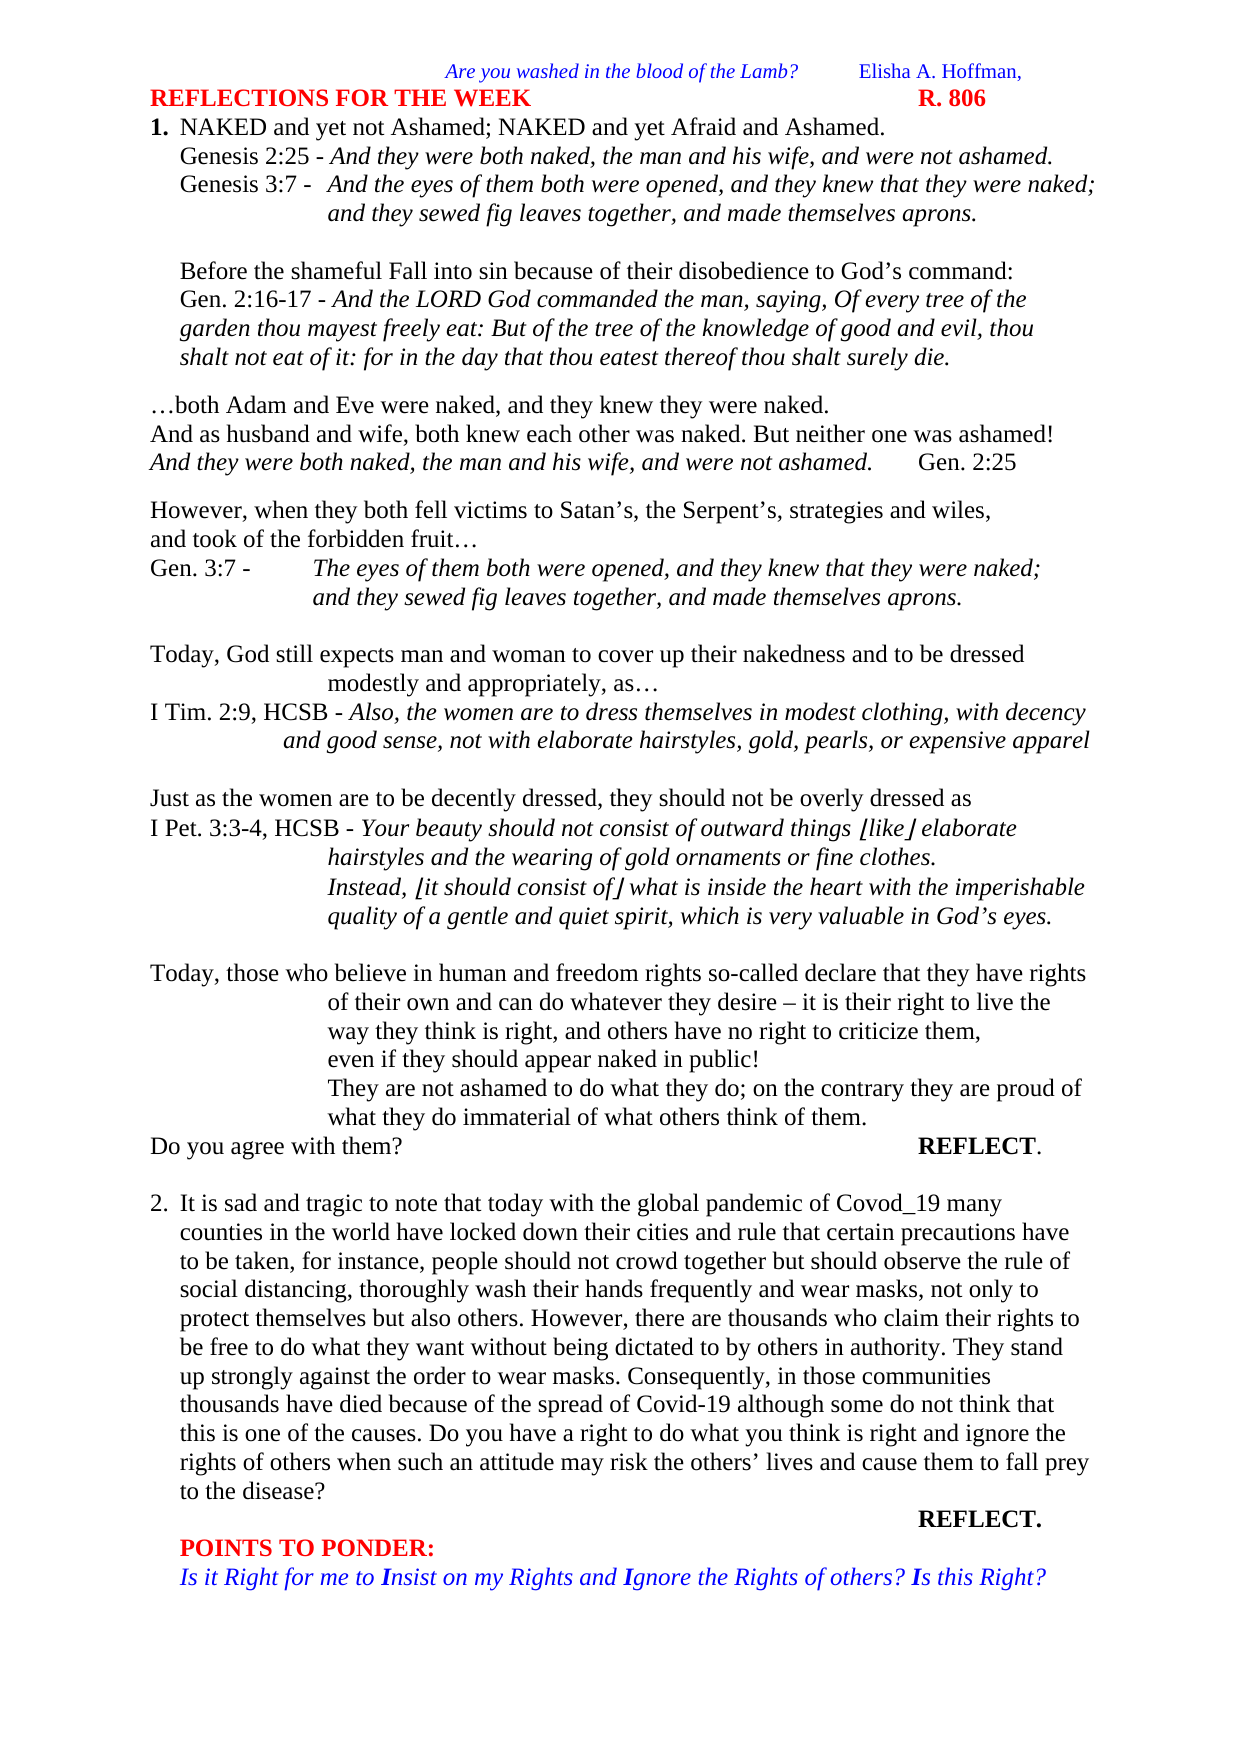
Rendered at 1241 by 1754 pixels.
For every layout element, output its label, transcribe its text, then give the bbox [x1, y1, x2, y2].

list Gen. 2:16-17 - And the LORD God commanded the man, saying, Of every tree of the garden thou mayest freely eat: But of the tree of the knowledge of good and evil, thou shalt not eat of it: for in the day that thou eatest thereof thou shalt surely die. [179, 284, 1090, 371]
text Are you washed in the blood of the Lamb? Elisha A. Hoffman, [150, 59, 1090, 83]
list Genesis 3:7 - And the eyes of them both were opened, and they knew that they were naked; [179, 169, 1110, 198]
list REFLECT. [179, 1504, 1090, 1533]
text They are not ashamed to do what they do; on the contrary they are proud of what they do immaterial of what others think of them. [150, 1073, 1090, 1131]
list NAKED and yet not Ashamed; NAKED and yet Afraid and Ashamed. [150, 112, 1090, 141]
text However, when they both fell victims to Satan’s, the Serpent’s, strategies and wiles, [150, 495, 1090, 524]
text and took of the forbidden fruit… [150, 524, 1090, 553]
list and they sewed fig leaves together, and made themselves aprons. [179, 198, 1090, 227]
text I Pet. 3:3-4, HCSB - Your beauty should not consist of outward things ⌊like⌋ elaborate hairstyles and the wearing of gold ornaments or fine clothes. [150, 812, 1090, 871]
list Before the shameful Fall into sin because of their disobedience to God’s command: [179, 256, 1090, 284]
text Today, God still expects man and woman to cover up their nakedness and to be dressed modestly and appropriately, as… [150, 639, 1090, 697]
text REFLECTIONS FOR THE WEEK R. 806 [150, 83, 1090, 112]
text and they sewed fig leaves together, and made themselves aprons. [150, 582, 1090, 610]
text And they were both naked, the man and his wife, and were not ashamed. Gen. 2:25 [150, 447, 1090, 476]
list Genesis 2:25 - And they were both naked, the man and his wife, and were not ashamed. [179, 141, 1090, 169]
list It is sad and tragic to note that today with the global pandemic of Covod_19 many counties in the world have locked down their cities and rule that certain precautions have to be taken, for instance, people should not crowd together but should observe the rule of social distancing, thoroughly wash their hands frequently and wear masks, not only to protect themselves but also others. However, there are thousands who claim their rights to be free to do what they want without being dictated to by others in authority. They stand up strongly against the order to wear masks. Consequently, in those communities thousands have died because of the spread of Covid-19 although some do not think that this is one of the causes. Do you have a right to do what you think is right and ignore the rights of others when such an attitude may risk the others’ lives and cause them to fall prey to the disease? [150, 1188, 1090, 1504]
text Today, those who believe in human and freedom rights so-called declare that they have rights of their own and can do whatever they desire – it is their right to live the way they think is right, and others have no right to criticize them, [150, 958, 1090, 1044]
text Gen. 3:7 - The eyes of them both were opened, and they knew that they were naked; [150, 553, 1090, 582]
text Just as the women are to be decently dressed, they should not be overly dressed as [150, 783, 1090, 812]
text …both Adam and Eve were naked, and they knew they were naked. [150, 390, 1090, 419]
text I Tim. 2:9, HCSB - Also, the women are to dress themselves in modest clothing, with decency and good sense, not with elaborate hairstyles, gold, pearls, or expensive apparel [150, 697, 1110, 754]
text POINTS TO PONDER: [150, 1533, 1090, 1562]
text Do you agree with them? REFLECT. [150, 1131, 1090, 1159]
text Is it Right for me to Insist on my Rights and Ignore the Rights of others? Is this Right? [150, 1562, 1090, 1591]
text Instead, ⌊it should consist of⌋ what is inside the heart with the imperishable quality of a gentle and quiet spirit, which is very valuable in God’s eyes. [150, 871, 1090, 929]
text even if they should appear naked in public! [150, 1044, 1090, 1073]
text And as husband and wife, both knew each other was naked. But neither one was ashamed! [150, 419, 1090, 447]
